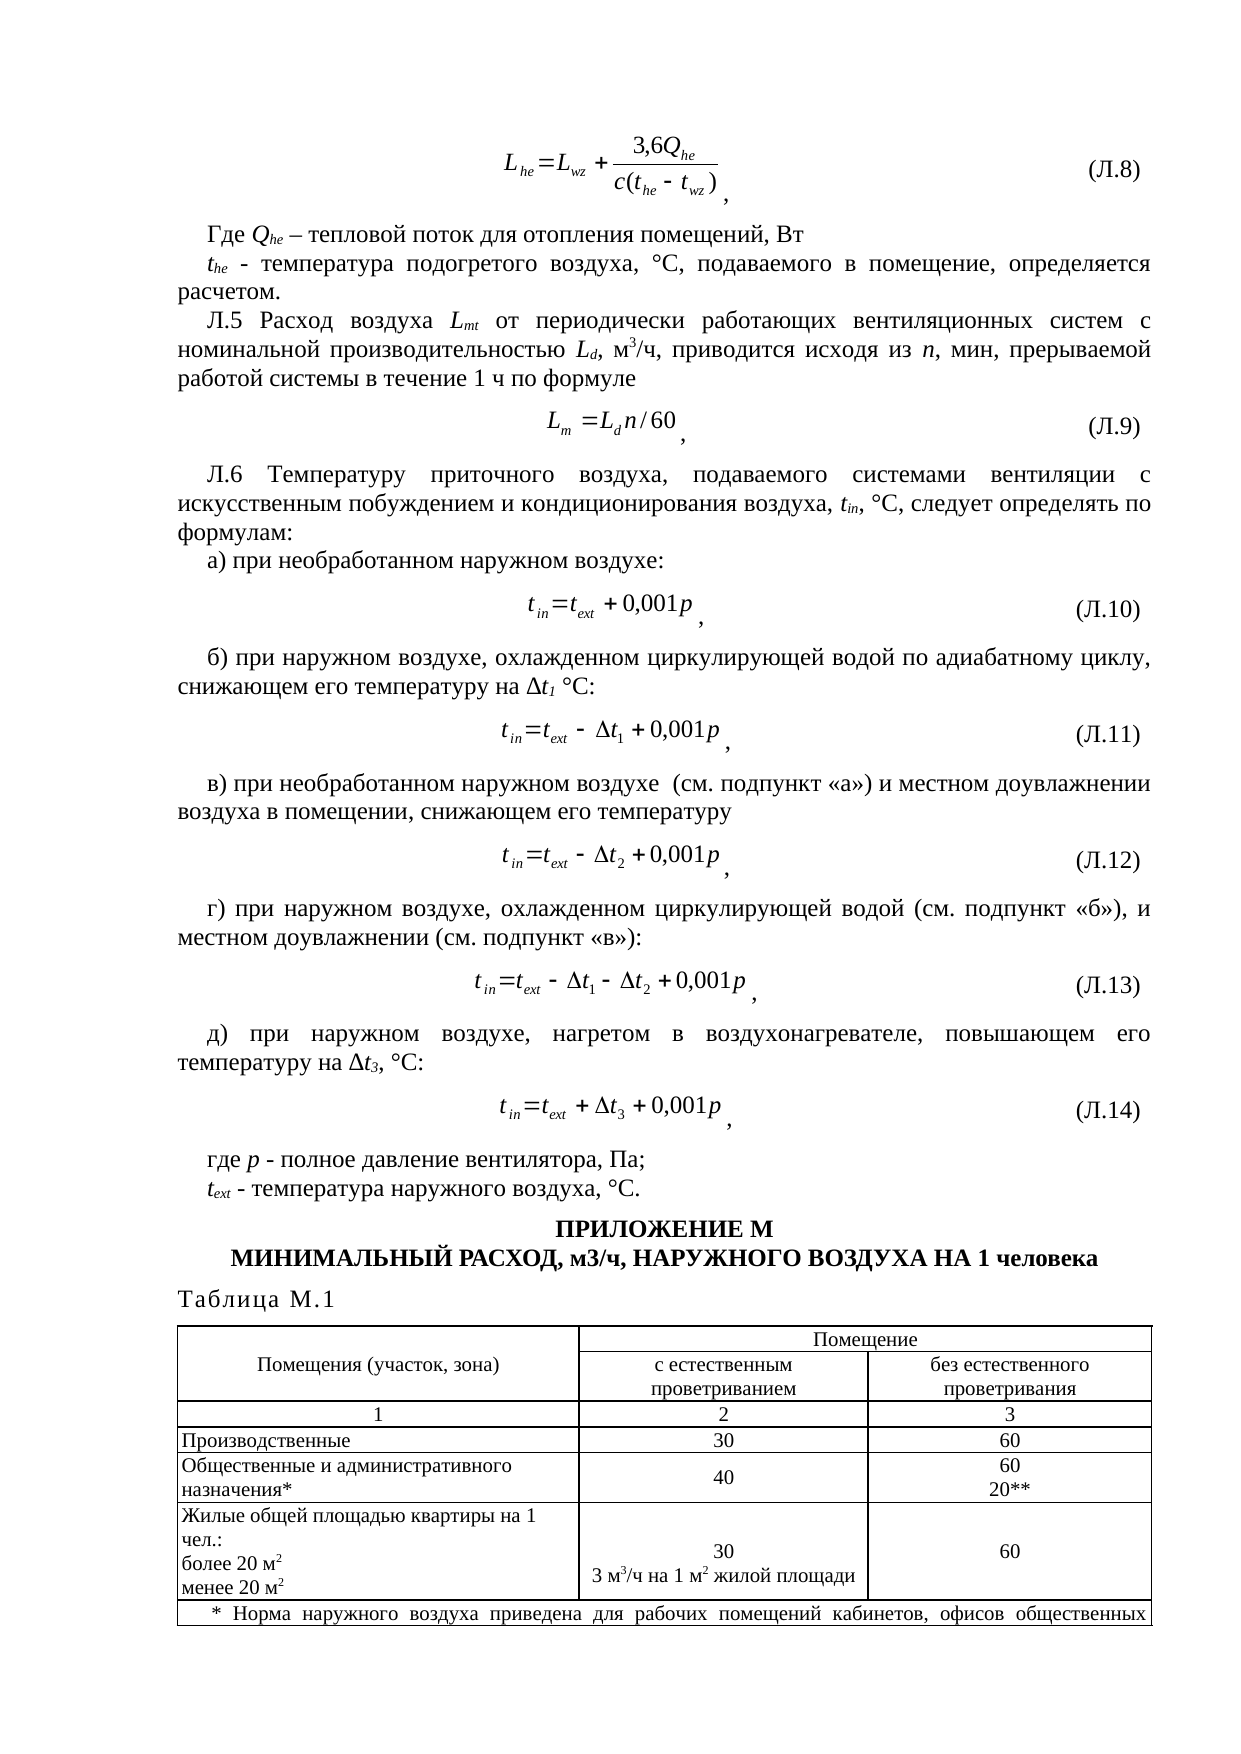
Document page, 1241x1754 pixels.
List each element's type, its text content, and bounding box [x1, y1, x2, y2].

table_header (Л.14) [1051, 1076, 1152, 1144]
table_header , [177, 1076, 1051, 1144]
table_header , [177, 118, 1051, 219]
text the - температура подогретого воздуха, °С, подаваемого в помещение, определяется расчетом. [177, 248, 1152, 305]
table_cell Общественные и административного назначения* [178, 1453, 578, 1501]
table_header (Л.9) [1051, 391, 1152, 459]
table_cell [178, 1601, 1151, 1625]
text г) при наружном воздухе, охлажденном циркулирующей водой (см. подпункт «б»), и местном доувлажнении (см. подпункт «в»): [177, 893, 1152, 951]
table_cell с естественным проветриванием [580, 1352, 867, 1400]
table_header (Л.12) [1051, 825, 1152, 893]
table_cell 30 [580, 1428, 867, 1452]
text Л.5 Расход воздуха Lmt от периодически работающих вентиляционных систем с номинальной производительностью Ld, м3/ч, приводится исходя из n, мин, прерываемой работой системы в течение 1 ч по формуле [177, 305, 1152, 391]
table_cell без естественного проветривания [869, 1352, 1151, 1400]
table_header , [177, 700, 1051, 768]
text text - температура наружного воздуха, °С. [177, 1173, 1152, 1201]
text д) при наружном воздухе, нагретом в воздухонагревателе, повышающем его температуру на ∆t3, °С: [177, 1018, 1152, 1076]
table_cell 1 [178, 1402, 578, 1426]
table_header (Л.8) [1051, 118, 1152, 219]
table_header (Л.10) [1051, 574, 1152, 642]
table_header (Л.13) [1051, 951, 1152, 1018]
table_cell 30 3 м3/ч на 1 м2 жилой площади [580, 1503, 867, 1599]
text в) при необработанном наружном воздухе (см. подпункт «а») и местном доувлажнении воздуха в помещении, снижающем его температуру [177, 768, 1152, 825]
table_cell 2 [580, 1402, 867, 1426]
text Л.6 Температуру приточного воздуха, подаваемого системами вентиляции с искусственным побуждением и кондиционирования воздуха, tin, °C, следует определять по формулам: [177, 459, 1152, 546]
table_cell 60 [869, 1428, 1151, 1452]
table_header , [177, 391, 1051, 459]
table_header , [177, 825, 1051, 893]
text а) при необработанном наружном воздухе: [177, 546, 1152, 574]
text ПРИЛОЖЕНИЕ М МИНИМАЛЬНЫЙ РАСХОД, м3/ч, НАРУЖНОГО ВОЗДУХА НА 1 человека [177, 1214, 1152, 1271]
text б) при наружном воздухе, охлажденном циркулирующей водой по адиабатному циклу, снижающем его температуру на ∆t1 °С: [177, 642, 1152, 700]
text Таблица М.1 [177, 1284, 1152, 1313]
table_cell 60 20** [869, 1453, 1151, 1501]
text Где Qhe – тепловой поток для отопления помещений, Вт [177, 219, 1152, 248]
table_cell 60 [869, 1503, 1151, 1599]
table_header , [177, 951, 1051, 1018]
table_cell Жилые общей площадью квартиры на 1 чел.: более 20 м2 менее 20 м2 [178, 1503, 578, 1599]
table_header (Л.11) [1051, 700, 1152, 768]
table_header Помещение [580, 1327, 1151, 1351]
table_header Помещения (участок, зона) [178, 1327, 578, 1400]
table_cell 3 [869, 1402, 1151, 1426]
table_header , [177, 574, 1051, 642]
text где р - полное давление вентилятора, Па; [177, 1144, 1152, 1173]
table_cell 40 [580, 1453, 867, 1501]
table_cell Производственные [178, 1428, 578, 1452]
